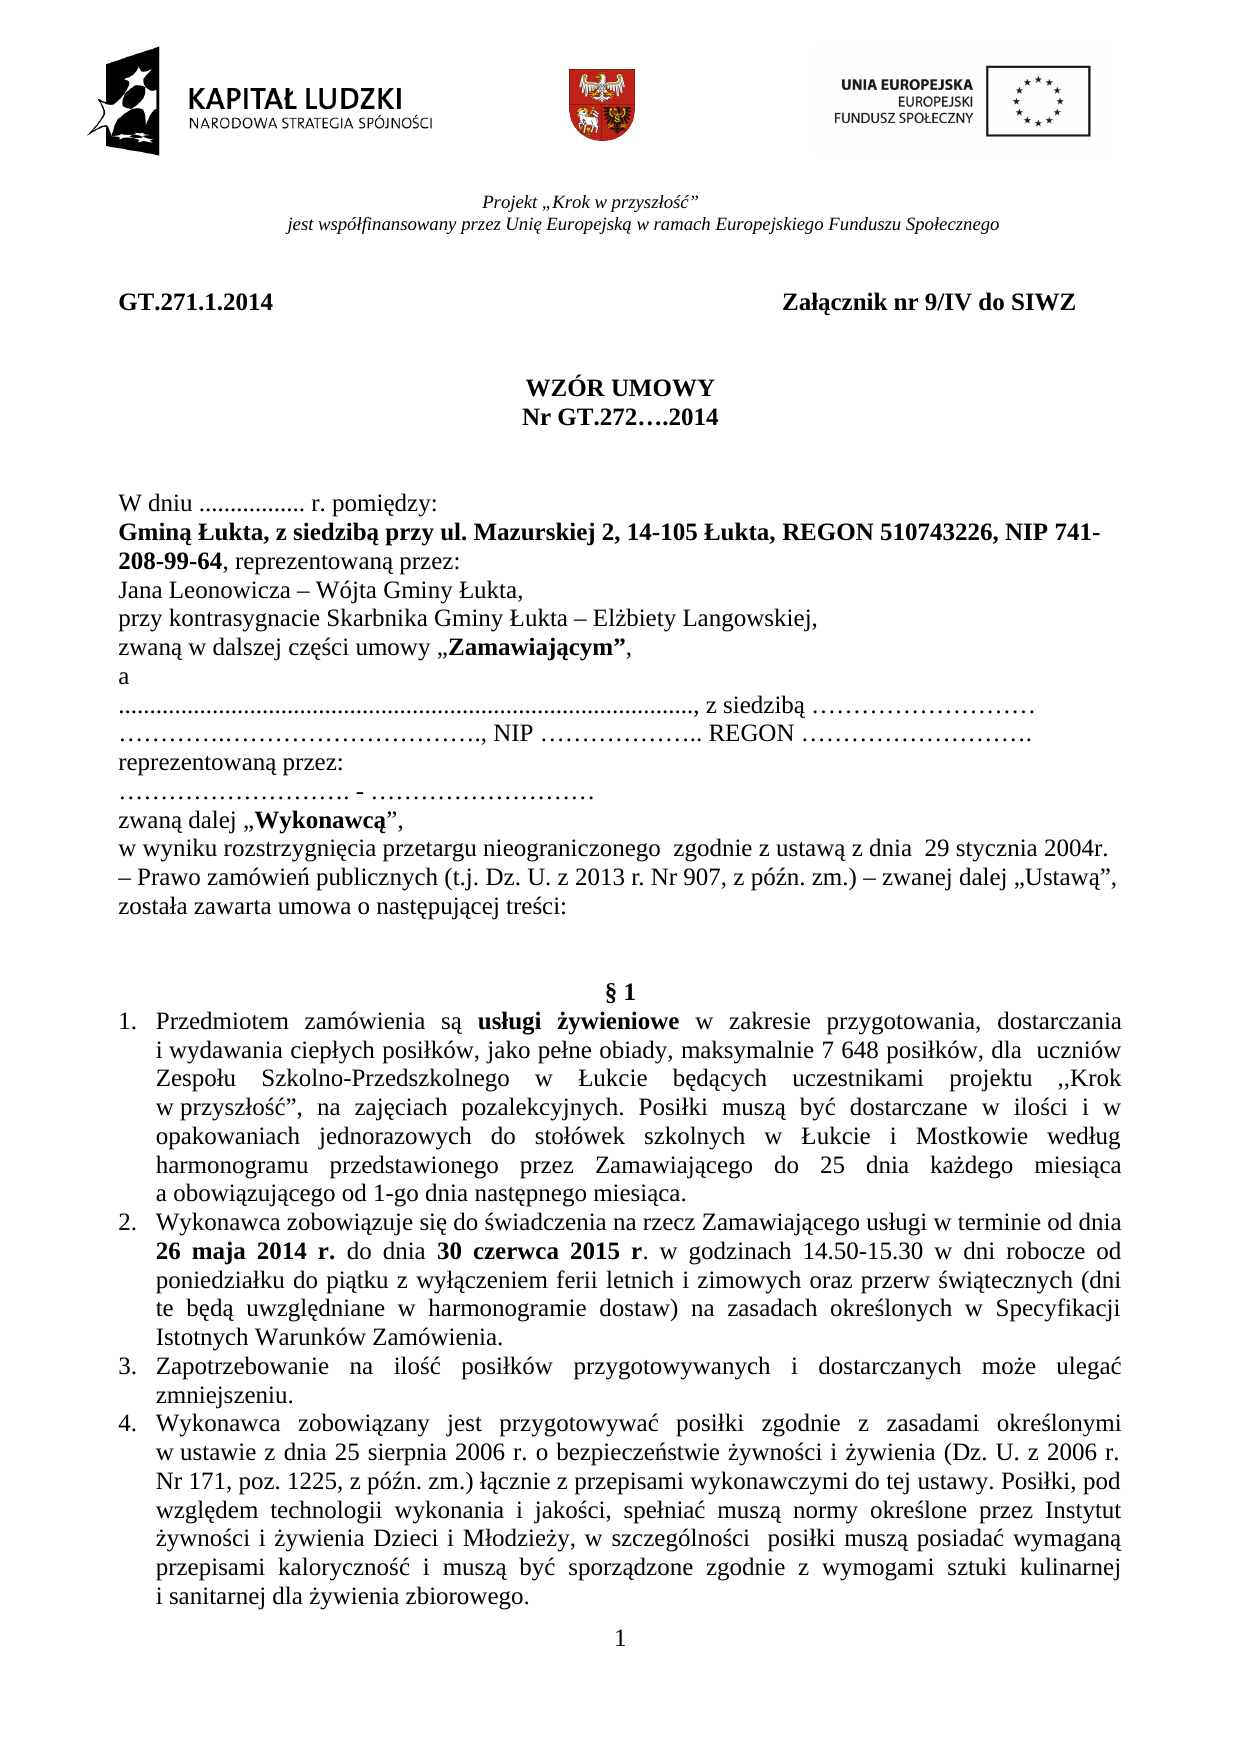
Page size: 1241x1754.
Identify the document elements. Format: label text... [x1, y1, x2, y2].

text Jana Leonowicza – Wójta Gminy Łukta, [118, 575, 1122, 603]
text ………………………. - ……………………… [118, 776, 1122, 805]
text przy kontrasygnacie Skarbnika Gminy Łukta – Elżbiety Langowskiej, [118, 603, 1122, 632]
text WZÓR UMOWY [118, 373, 1122, 402]
text zwaną dalej „Wykonawcą”, [118, 805, 1122, 833]
list Wykonawca zobowiązuje się do świadczenia na rzecz Zamawiającego usługi w terminie od dnia 26 maja 2014 r. do dnia 30 czerwca 2015 r. w godzinach 14.50-15.30 w dni robocze od poniedziałku do piątku z wyłączeniem ferii letnich i zimowych oraz przerw świątecznych (dni te będą uwzględniane w harmonogramie dostaw) na zasadach określonych w Specyfikacji Istotnych Warunków Zamówienia. [118, 1207, 1122, 1351]
picture [813, 46, 1111, 156]
text w wyniku rozstrzygnięcia przetargu nieograniczonego zgodnie z ustawą z dnia 29 stycznia 2004r. – Prawo zamówień publicznych (t.j. Dz. U. z 2013 r. Nr 907, z późn. zm.) – zwanej dalej „Ustawą”, została zawarta umowa o następującej treści: [118, 833, 1122, 920]
list Wykonawca zobowiązany jest przygotowywać posiłki zgodnie z zasadami określonymi w ustawie z dnia 25 sierpnia 2006 r. o bezpieczeństwie żywności i żywienia (Dz. U. z 2006 r. Nr 171, poz. 1225, z późn. zm.) łącznie z przepisami wykonawczymi do tej ustawy. Posiłki, pod względem technologii wykonania i jakości, spełniać muszą normy określone przez Instytut żywności i żywienia Dzieci i Młodzieży, w szczególności posiłki muszą posiadać wymaganą przepisami kaloryczność i muszą być sporządzone zgodnie z wymogami sztuki kulinarnej i sanitarnej dla żywienia zbiorowego. [118, 1408, 1122, 1610]
text GT.271.1.2014 Załącznik nr 9/IV do SIWZ [118, 287, 1122, 316]
text zwaną w dalszej części umowy „Zamawiającym”, [118, 632, 1122, 661]
text ………….…………………………., NIP ……………….. REGON ………………………. [118, 718, 1122, 747]
picture [38, 0, 486, 209]
picture [569, 69, 635, 141]
text Nr GT.272….2014 [118, 402, 1122, 431]
text W dniu ................. r. pomiędzy: [118, 488, 1122, 517]
text ............................................................................................, z siedzibą ……………………… [118, 690, 1122, 718]
text a [118, 661, 1122, 690]
text reprezentowaną przez: [118, 747, 1122, 776]
text Gminą Łukta, z siedzibą przy ul. Mazurskiej 2, 14-105 Łukta, REGON 510743226, NIP 741-208-99-64, reprezentowaną przez: [118, 517, 1122, 575]
list Przedmiotem zamówienia są usługi żywieniowe w zakresie przygotowania, dostarczania i wydawania ciepłych posiłków, jako pełne obiady, maksymalnie 7 648 posiłków, dla uczniów Zespołu Szkolno-Przedszkolnego w Łukcie będących uczestnikami projektu ,,Krok w przyszłość”, na zajęciach pozalekcyjnych. Posiłki muszą być dostarczane w ilości i w opakowaniach jednorazowych do stołówek szkolnych w Łukcie i Mostkowie według harmonogramu przedstawionego przez Zamawiającego do 25 dnia każdego miesiąca a obowiązującego od 1-go dnia następnego miesiąca. [118, 1006, 1122, 1207]
text § 1 [118, 977, 1122, 1006]
list Zapotrzebowanie na ilość posiłków przygotowywanych i dostarczanych może ulegać zmniejszeniu. [118, 1351, 1122, 1408]
